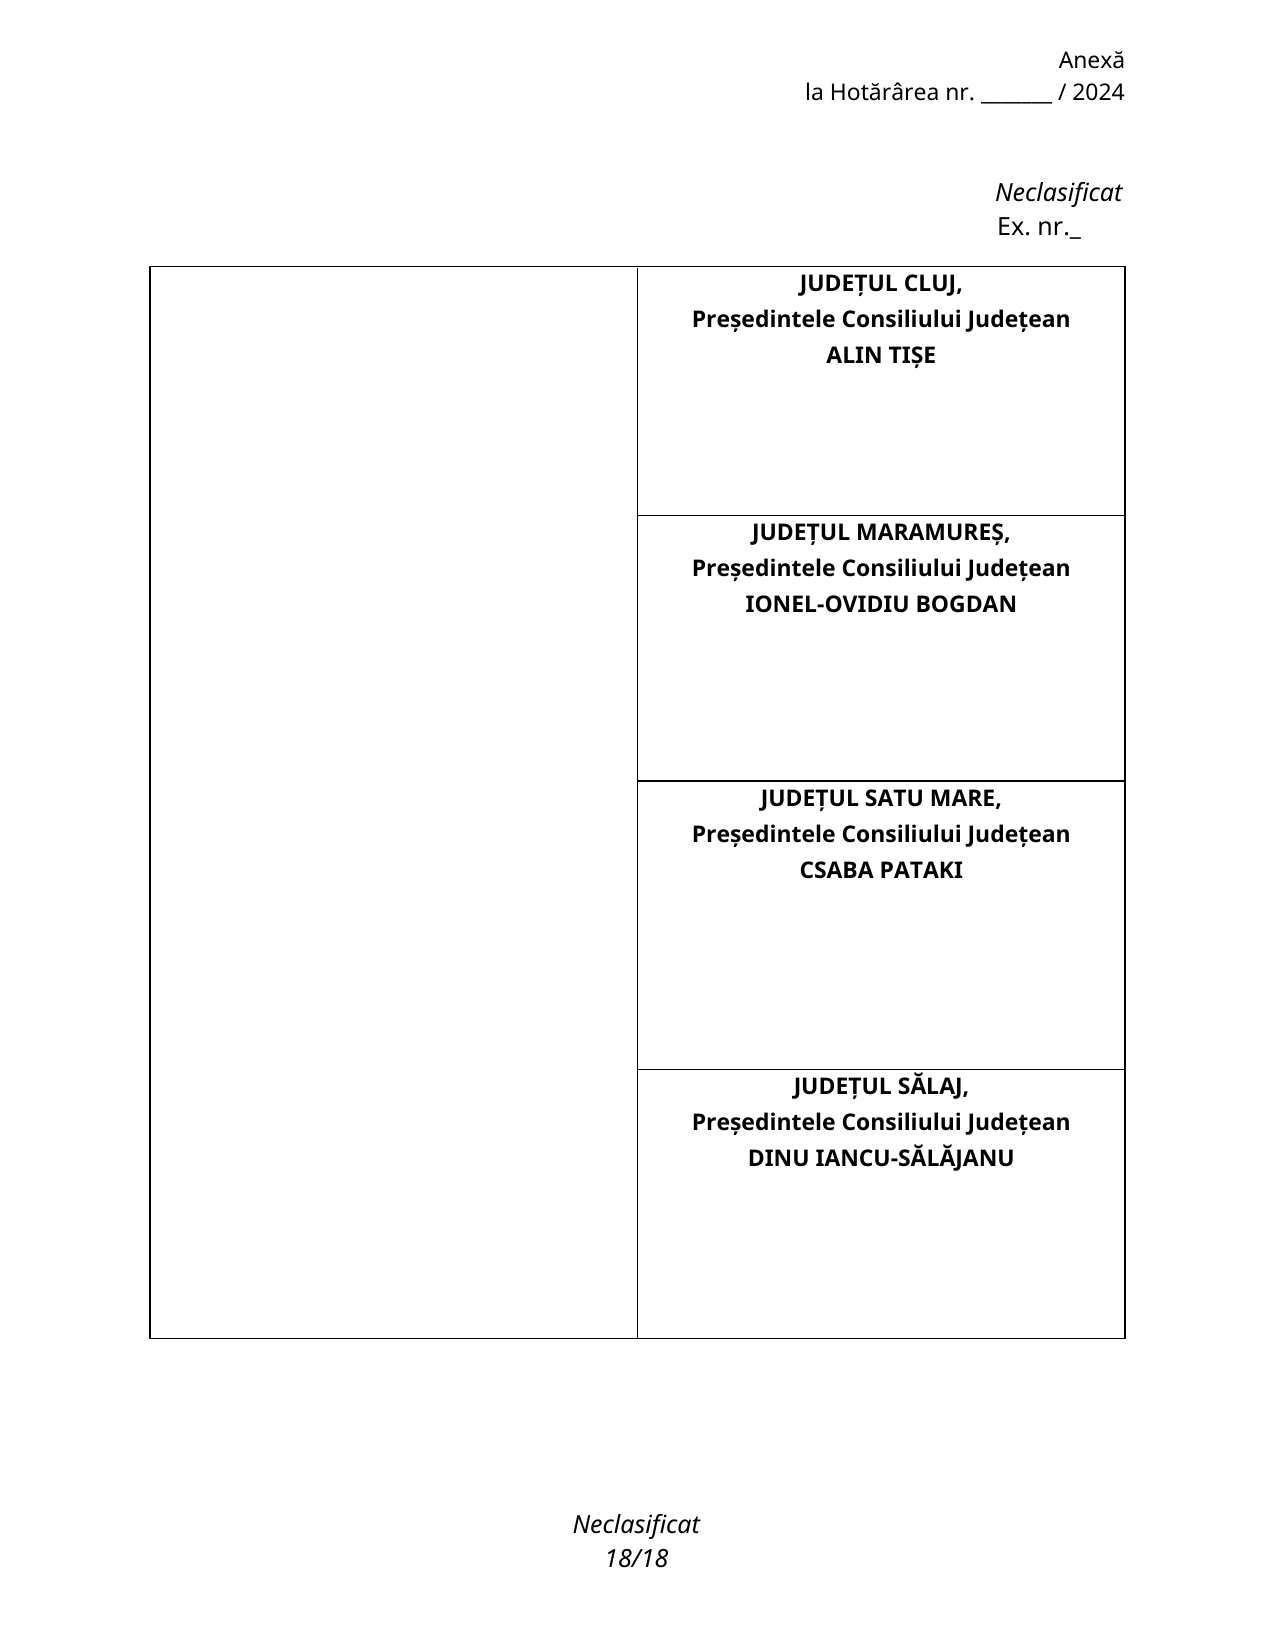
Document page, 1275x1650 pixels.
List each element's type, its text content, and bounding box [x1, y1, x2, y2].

table_cell JUDEȚUL MARAMUREȘ, Președintele Consiliului Județean IONEL-OVIDIU BOGDAN [638, 516, 1124, 780]
table_cell JUDEȚUL CLUJ, Președintele Consiliului Județean ALIN TIȘE [638, 267, 1124, 515]
table_cell JUDEȚUL SĂLAJ, Președintele Consiliului Județean DINU IANCU-SĂLĂJANU [638, 1070, 1124, 1338]
table_cell JUDEȚUL SATU MARE, Președintele Consiliului Județean CSABA PATAKI [638, 782, 1124, 1069]
